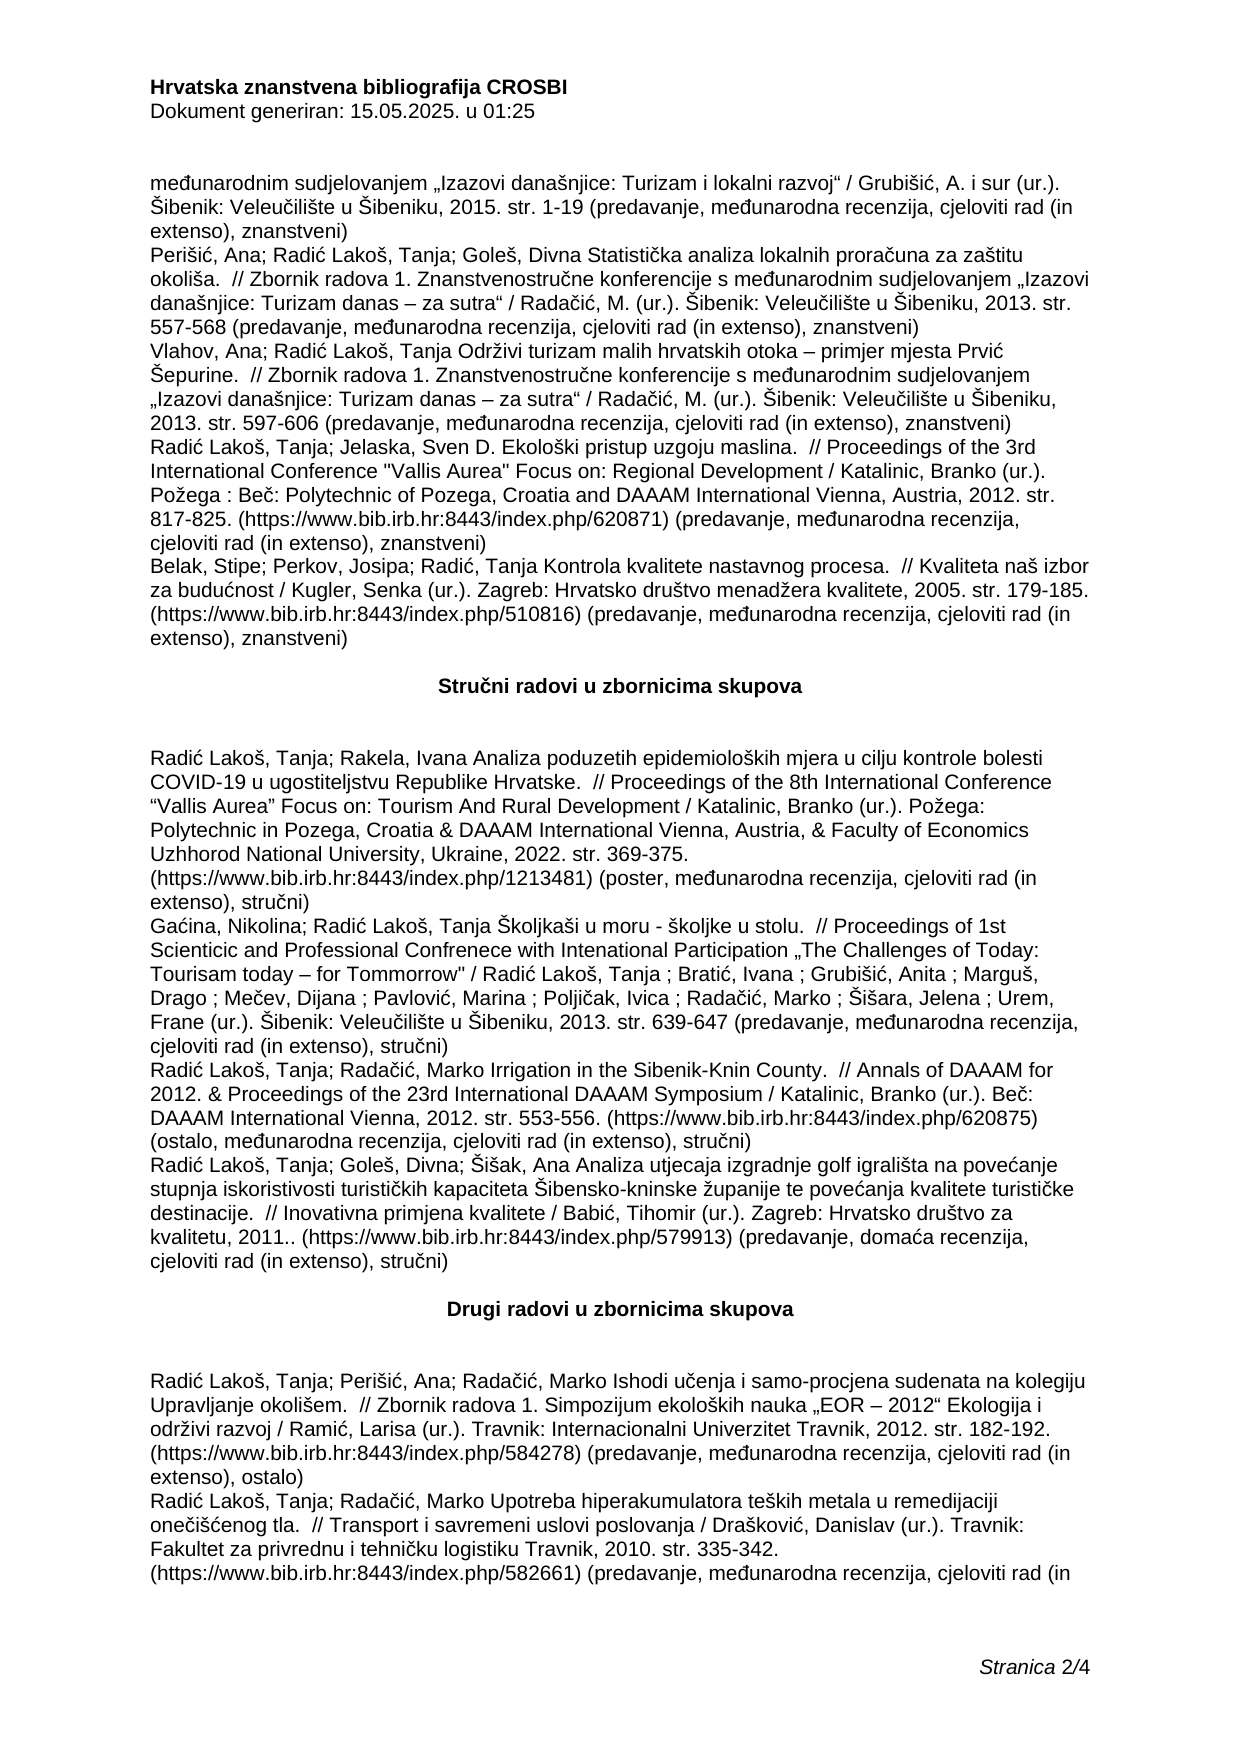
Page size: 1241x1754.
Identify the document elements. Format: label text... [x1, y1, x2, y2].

text Belak, Stipe; Perkov, Josipa; Radić, Tanja [150, 554, 1090, 650]
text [150, 1489, 1090, 1584]
subtitle Drugi radovi u zbornicima skupova [150, 1297, 1090, 1321]
text Radić Lakoš, Tanja; Jelaska, Sven D. [150, 434, 1090, 554]
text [150, 171, 1090, 243]
text Radić Lakoš, Tanja; Radačić, Marko [150, 1057, 1090, 1153]
text Radić Lakoš, Tanja; Rakela, Ivana [150, 746, 1090, 914]
text Radić Lakoš, Tanja; Perišić, Ana; Radačić, Marko [150, 1369, 1090, 1489]
text Perišić, Ana; Radić Lakoš, Tanja; Goleš, Divna [150, 243, 1090, 339]
text Gaćina, Nikolina; Radić Lakoš, Tanja [150, 914, 1090, 1057]
subtitle Stručni radovi u zbornicima skupova [150, 674, 1090, 698]
text Radić Lakoš, Tanja; Goleš, Divna; Šišak, Ana [150, 1153, 1090, 1273]
text Vlahov, Ana; Radić Lakoš, Tanja [150, 339, 1090, 434]
